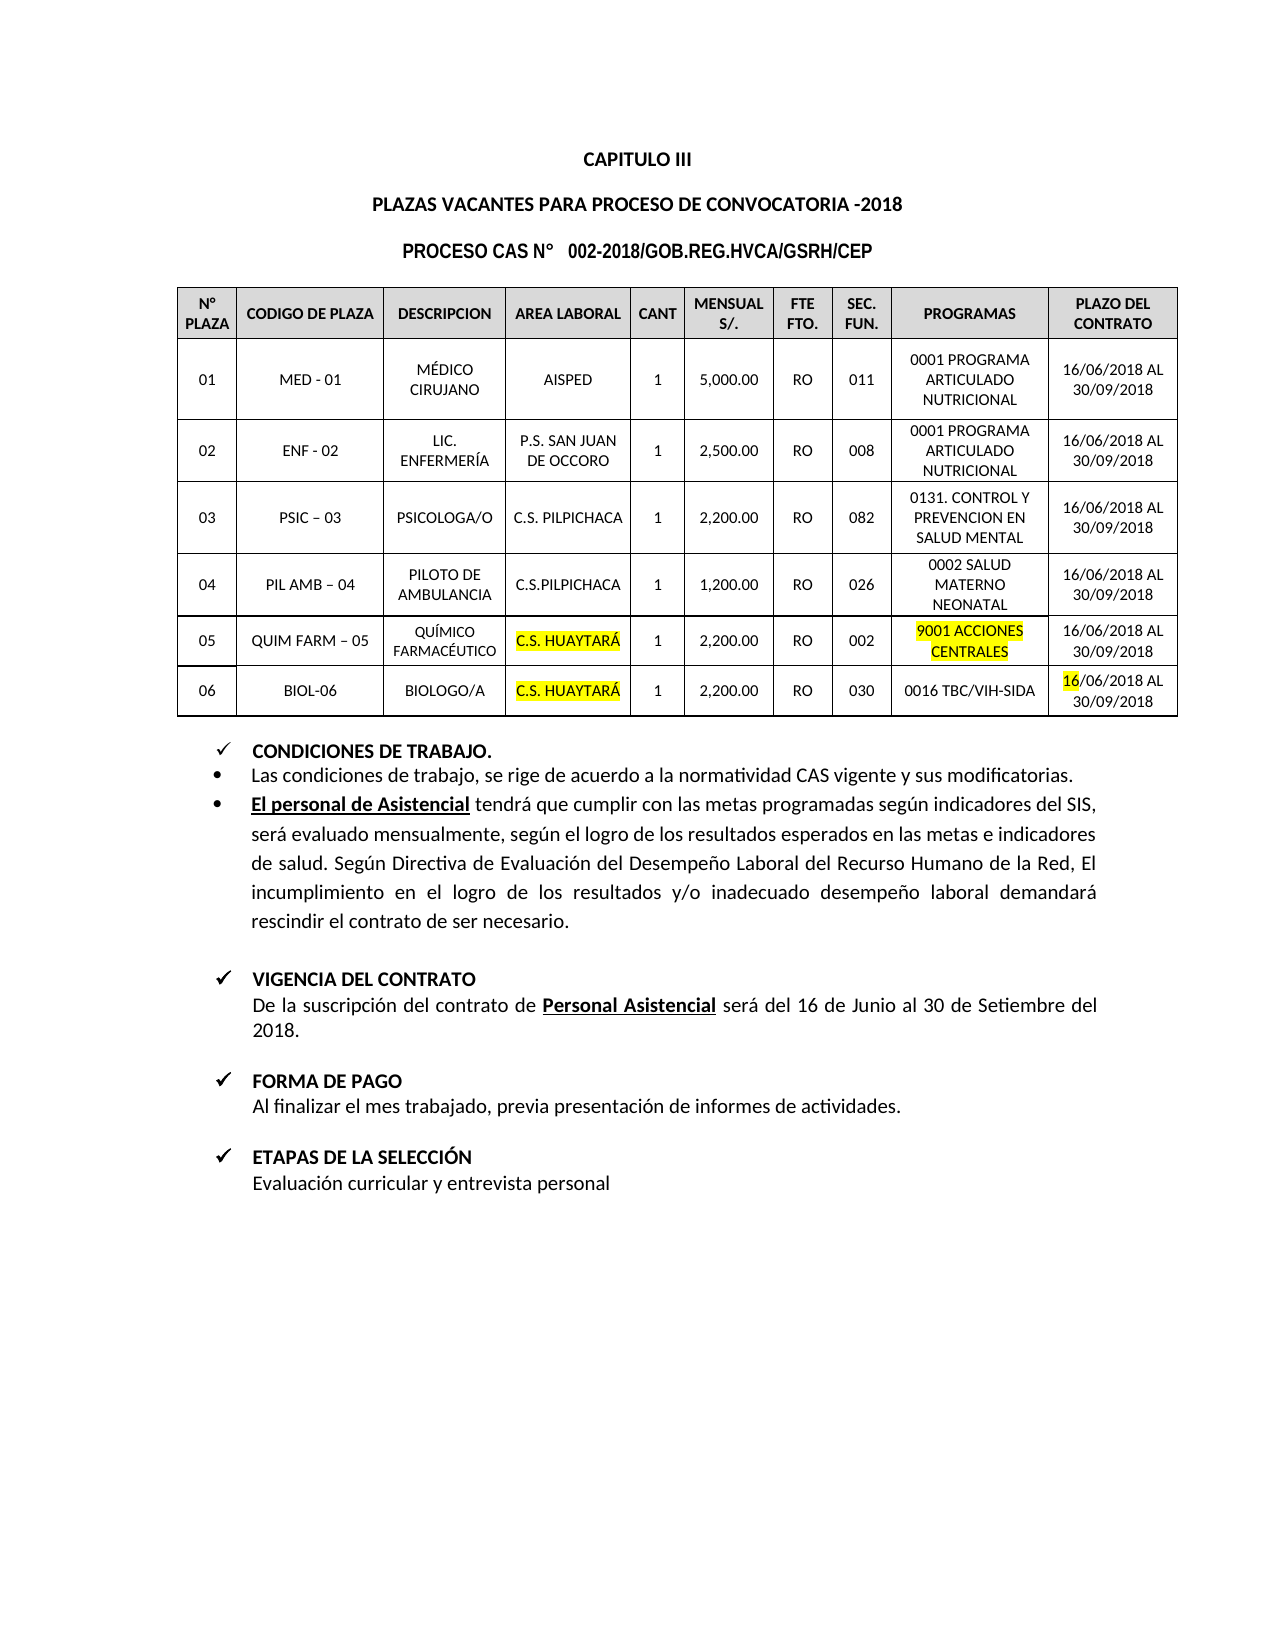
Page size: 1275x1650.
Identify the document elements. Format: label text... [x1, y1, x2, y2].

table_cell QUIM FARM – 05 [237, 617, 383, 665]
table_cell 082 [833, 482, 891, 553]
text PLAZAS VACANTES PARA PROCESO DE CONVOCATORIA -2018 [177, 193, 1098, 216]
text Evaluación curricular y entrevista personal [252, 1170, 1098, 1195]
table_header DESCRIPCION [384, 288, 505, 338]
table_cell 1 [631, 554, 684, 615]
table_cell C.S. PILPICHACA [506, 482, 630, 553]
table_cell RO [774, 420, 832, 481]
table_cell 04 [178, 554, 236, 615]
table_cell AISPED [506, 339, 630, 419]
table_cell RO [774, 617, 832, 665]
table_header AREA LABORAL [506, 288, 630, 338]
table_cell BIOLOGO/A [384, 666, 505, 715]
list CONDICIONES DE TRABAJO. [215, 741, 1098, 762]
list FORMA DE PAGO [215, 1068, 1098, 1094]
text PROCESO CAS N° 002-2018/GOB.REG.HVCA/GSRH/CEP [177, 239, 1098, 263]
table_cell RO [774, 482, 832, 553]
table_cell 16/06/2018 AL 30/09/2018 [1049, 482, 1177, 553]
table_cell 0001 PROGRAMA ARTICULADO NUTRICIONAL [892, 420, 1048, 481]
table_cell 1 [631, 339, 684, 419]
table_cell 030 [833, 666, 891, 715]
table_cell 008 [833, 420, 891, 481]
table_cell 1 [631, 420, 684, 481]
table_cell 1 [631, 617, 684, 665]
table_cell RO [774, 339, 832, 419]
table_cell 0131. CONTROL Y PREVENCION EN SALUD MENTAL [892, 482, 1048, 553]
table_cell 9001 ACCIONES CENTRALES [892, 617, 1048, 665]
table_cell PSICOLOGA/O [384, 482, 505, 553]
list VIGENCIA DEL CONTRATO [215, 967, 1098, 992]
table_cell 16/06/2018 AL 30/09/2018 [1049, 339, 1177, 419]
table_cell LIC. ENFERMERÍA [384, 420, 505, 481]
table_cell 2,500.00 [685, 420, 773, 481]
table_header MENSUAL S/. [685, 288, 773, 338]
table_header N° PLAZA [178, 288, 236, 338]
list ETAPAS DE LA SELECCIÓN [215, 1144, 1098, 1170]
table_cell RO [774, 554, 832, 615]
table_cell 16/06/2018 AL 30/09/2018 [1049, 616, 1177, 665]
table_cell 16/06/2018 AL 30/09/2018 [1049, 554, 1177, 615]
table_cell 0002 SALUD MATERNO NEONATAL [892, 554, 1048, 615]
table_cell 0016 TBC/VIH-SIDA [892, 666, 1048, 715]
table_cell PSIC – 03 [237, 482, 383, 553]
table_cell 2,200.00 [685, 666, 773, 715]
table_cell MÉDICO CIRUJANO [384, 339, 505, 419]
table_header PLAZO DEL CONTRATO [1049, 288, 1177, 338]
table_cell 01 [178, 339, 236, 419]
table_cell 06 [178, 667, 236, 715]
table_cell P.S. SAN JUAN DE OCCORO [506, 420, 630, 481]
table_cell 0001 PROGRAMA ARTICULADO NUTRICIONAL [892, 339, 1048, 419]
table_cell PIL AMB – 04 [237, 554, 383, 615]
table_cell 16/06/2018 AL 30/09/2018 [1049, 666, 1177, 715]
table_cell 03 [178, 482, 236, 553]
table_cell 2,200.00 [685, 617, 773, 665]
table_cell 1,200.00 [685, 554, 773, 615]
table_header CANT [631, 288, 684, 338]
table_cell 002 [833, 617, 891, 665]
table_cell ENF - 02 [237, 420, 383, 481]
table_header SEC. FUN. [833, 288, 891, 338]
table_cell 2,200.00 [685, 482, 773, 553]
table_cell C.S.PILPICHACA [506, 554, 630, 615]
table_cell 5,000.00 [685, 339, 773, 419]
table_cell BIOL-06 [237, 666, 383, 715]
table_cell QUÍMICO FARMACÉUTICO [384, 617, 505, 665]
text CAPITULO III [177, 148, 1098, 171]
table_header PROGRAMAS [892, 288, 1048, 338]
table_cell PILOTO DE AMBULANCIA [384, 554, 505, 615]
list El personal de Asistencial tendrá que cumplir con las metas programadas según indicadores del SIS, será evaluado mensualmente, según el logro de los resultados esperados en las metas e indicadores de salud. Según Directiva de Evaluación del Desempeño Laboral del Recurso Humano de la Red, El incumplimiento en el logro de los resultados y/o inadecuado desempeño laboral demandará rescindir el contrato de ser necesario. [213, 792, 1098, 934]
table_cell 1 [631, 482, 684, 553]
list Las condiciones de trabajo, se rige de acuerdo a la normatividad CAS vigente y sus modificatorias. [213, 762, 1098, 788]
table_cell RO [774, 666, 832, 715]
text Al finalizar el mes trabajado, previa presentación de informes de actividades. [252, 1094, 1098, 1119]
table_cell 011 [833, 339, 891, 419]
table_cell C.S. HUAYTARÁ [506, 617, 630, 665]
table_header FTE FTO. [774, 288, 832, 338]
table_header CODIGO DE PLAZA [237, 288, 383, 338]
table_cell C.S. HUAYTARÁ [506, 666, 630, 715]
table_cell 026 [833, 554, 891, 615]
table_cell 16/06/2018 AL 30/09/2018 [1049, 420, 1177, 481]
table_cell 02 [178, 420, 236, 481]
table_cell 1 [631, 666, 684, 715]
table_cell MED - 01 [237, 339, 383, 419]
table_cell 05 [178, 617, 236, 665]
list De la suscripción del contrato de Personal Asistencial será del 16 de Junio al 30 de Setiembre del 2018. [252, 992, 1098, 1043]
